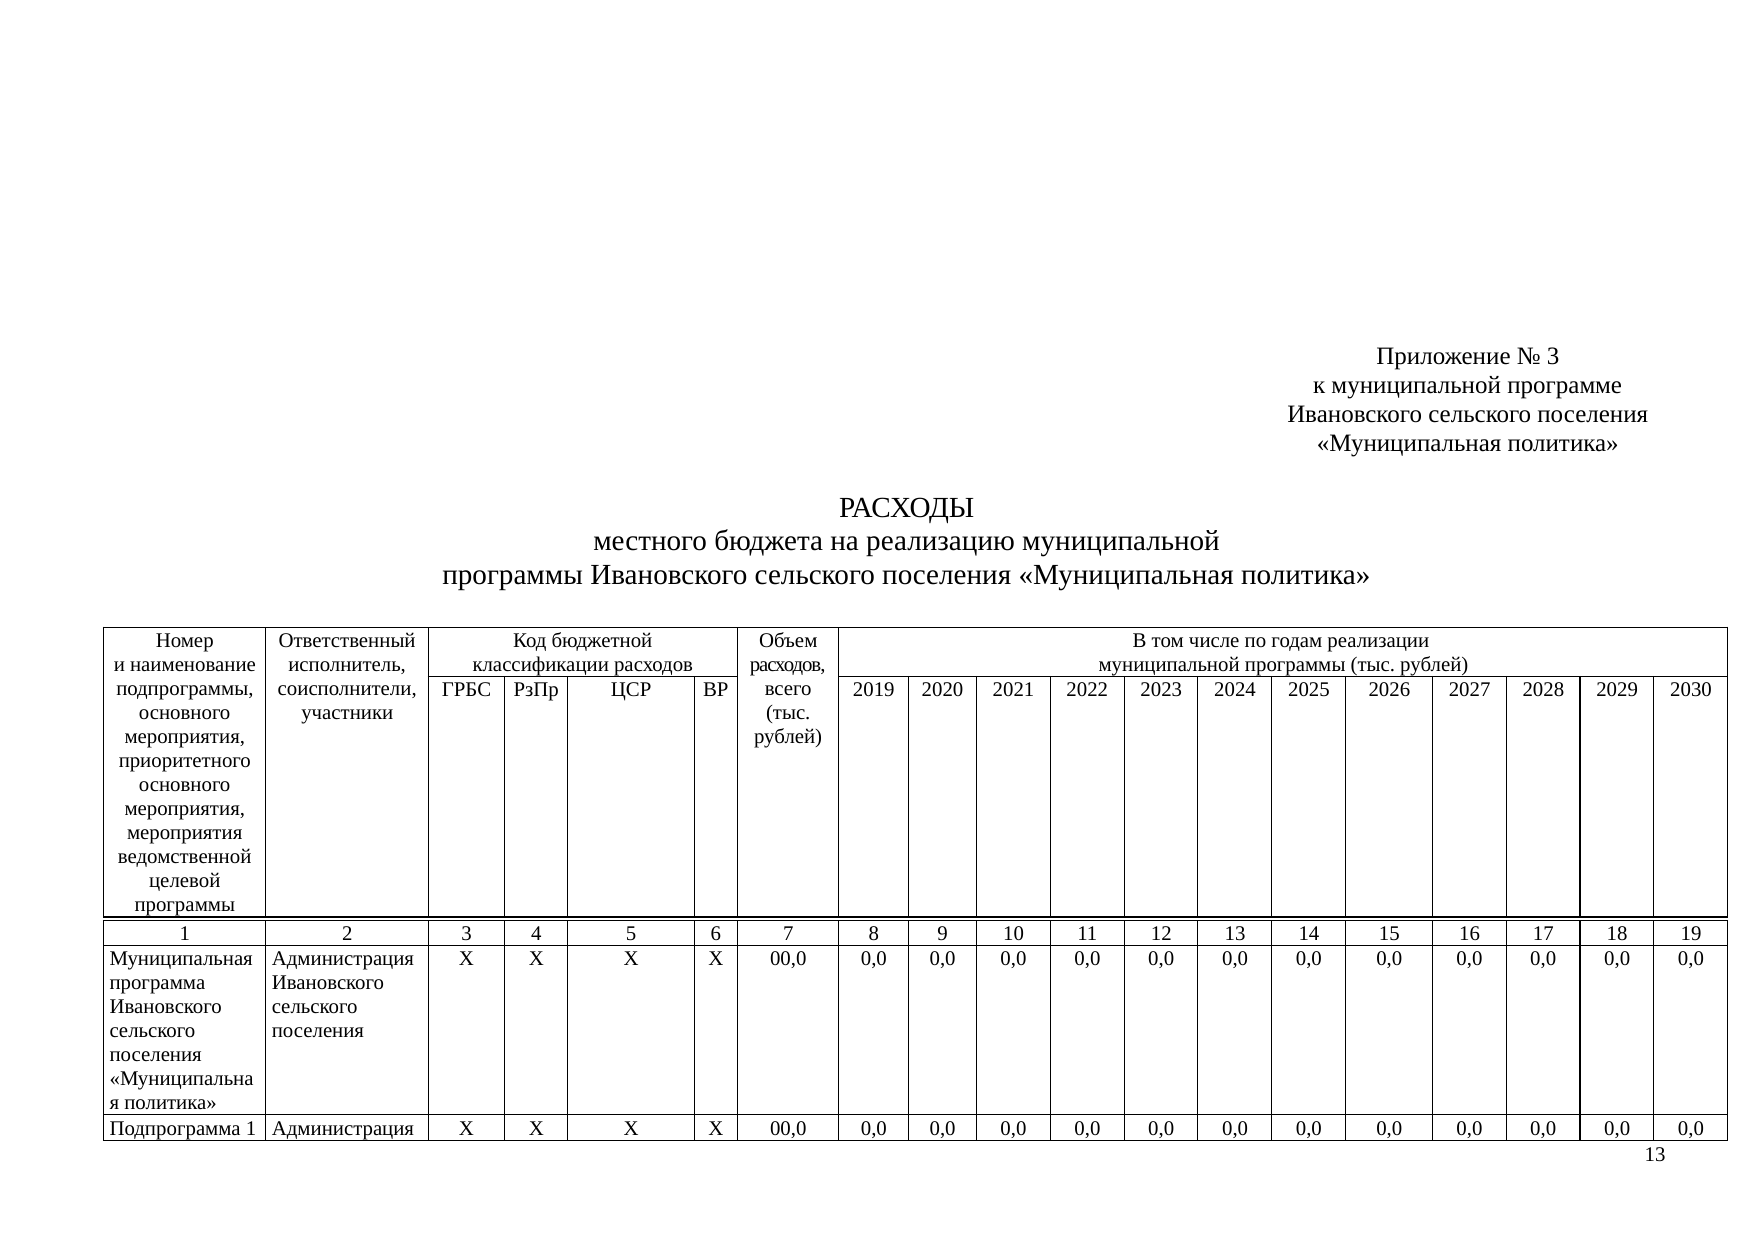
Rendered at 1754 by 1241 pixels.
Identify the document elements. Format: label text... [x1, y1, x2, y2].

table_cell 0,0 [1051, 1115, 1124, 1139]
table_cell 0,0 [1198, 1115, 1271, 1139]
table_cell 2030 [1654, 677, 1727, 916]
table_cell X [695, 946, 737, 1114]
table_cell 2027 [1433, 677, 1506, 916]
table_cell 2023 [1125, 677, 1197, 916]
table_cell 0,0 [1272, 946, 1345, 1114]
table_cell 0,0 [977, 946, 1050, 1114]
table_cell X [568, 1115, 694, 1139]
text Ивановского сельского поселения [1270, 399, 1665, 428]
table_cell 0,0 [909, 1115, 976, 1139]
table_cell 0,0 [1198, 946, 1271, 1114]
table_cell 0,0 [1433, 946, 1506, 1114]
table_cell 0,0 [1507, 946, 1579, 1114]
table_cell 0,0 [1051, 946, 1124, 1114]
table_cell 0,0 [839, 946, 908, 1114]
table_cell 0,0 [1346, 1115, 1432, 1139]
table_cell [104, 1115, 265, 1139]
table_header 17 [1507, 921, 1579, 945]
table_header 19 [1654, 921, 1727, 945]
table_cell X [505, 946, 567, 1114]
table_cell 0,0 [1346, 946, 1432, 1114]
table_cell X [505, 1115, 567, 1139]
table_cell 0,0 [1433, 1115, 1506, 1139]
table_cell 2019 [839, 677, 908, 916]
table_cell ГРБС [429, 677, 504, 916]
table_cell 0,0 [1125, 946, 1197, 1114]
table_cell Администрация Ивановского сельского поселения [266, 946, 428, 1114]
table_cell 0,0 [839, 1115, 908, 1139]
table_cell X [568, 946, 694, 1114]
table_header 6 [695, 921, 737, 945]
table_header 15 [1346, 921, 1432, 945]
table_cell 2024 [1198, 677, 1271, 916]
text РАСХОДЫ [148, 490, 1665, 523]
table_cell ЦСР [568, 677, 694, 916]
table_cell 00,0 [738, 1115, 838, 1139]
table_cell 0,0 [977, 1115, 1050, 1139]
table_header 16 [1433, 921, 1506, 945]
table_header 7 [738, 921, 838, 945]
table_cell 0,0 [1125, 1115, 1197, 1139]
table_cell Муниципальная программа Ивановского сельского поселения «Муниципальная политика» [104, 946, 265, 1114]
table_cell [266, 1115, 428, 1139]
table_header 11 [1051, 921, 1124, 945]
text местного бюджета на реализацию муниципальной [148, 523, 1665, 557]
table_cell 0,0 [1654, 946, 1727, 1114]
table_cell X [429, 946, 504, 1114]
table_cell 0,0 [909, 946, 976, 1114]
table_header 9 [909, 921, 976, 945]
table_header 1 [104, 921, 265, 945]
table_header Объем расходов, всего (тыс. рублей) [738, 628, 838, 916]
table_header 2 [266, 921, 428, 945]
table_header 5 [568, 921, 694, 945]
text программы Ивановского сельского поселения «Муниципальная политика» [148, 557, 1665, 591]
table_header 3 [429, 921, 504, 945]
table_cell 2022 [1051, 677, 1124, 916]
table_header 12 [1125, 921, 1197, 945]
table_header 13 [1198, 921, 1271, 945]
table_cell X [429, 1115, 504, 1139]
table_cell 2020 [909, 677, 976, 916]
table_cell 2025 [1272, 677, 1345, 916]
table_cell 2026 [1346, 677, 1432, 916]
table_header Ответственный исполнитель, соисполнители, участники [266, 628, 428, 916]
text Приложение № 3 [1270, 341, 1665, 370]
table_header В том числе по годам реализации муниципальной программы (тыс. рублей) [839, 628, 1727, 676]
text «Муниципальная политика» [1270, 428, 1665, 456]
table_header 10 [977, 921, 1050, 945]
table_cell РзПр [505, 677, 567, 916]
table_cell 0,0 [1272, 1115, 1345, 1139]
table_header 18 [1581, 921, 1653, 945]
table_cell ВР [695, 677, 737, 916]
table_cell 2029 [1581, 677, 1653, 916]
table_header 14 [1272, 921, 1345, 945]
table_cell 2021 [977, 677, 1050, 916]
table_cell 0,0 [1581, 1115, 1653, 1139]
text к муниципальной программе [1270, 370, 1665, 399]
table_header Номер и наименование подпрограммы, основного мероприятия, приоритетного основного мероприятия, мероприятия ведомственной целевой программы [104, 628, 265, 916]
table_cell 0,0 [1507, 1115, 1579, 1139]
table_cell 0,0 [1581, 946, 1653, 1114]
table_cell 2028 [1507, 677, 1579, 916]
table_cell X [695, 1115, 737, 1139]
table_header 8 [839, 921, 908, 945]
table_cell 00,0 [738, 946, 838, 1114]
table_header Код бюджетной классификации расходов [429, 628, 737, 676]
table_cell 0,0 [1654, 1115, 1727, 1139]
table_header 4 [505, 921, 567, 945]
